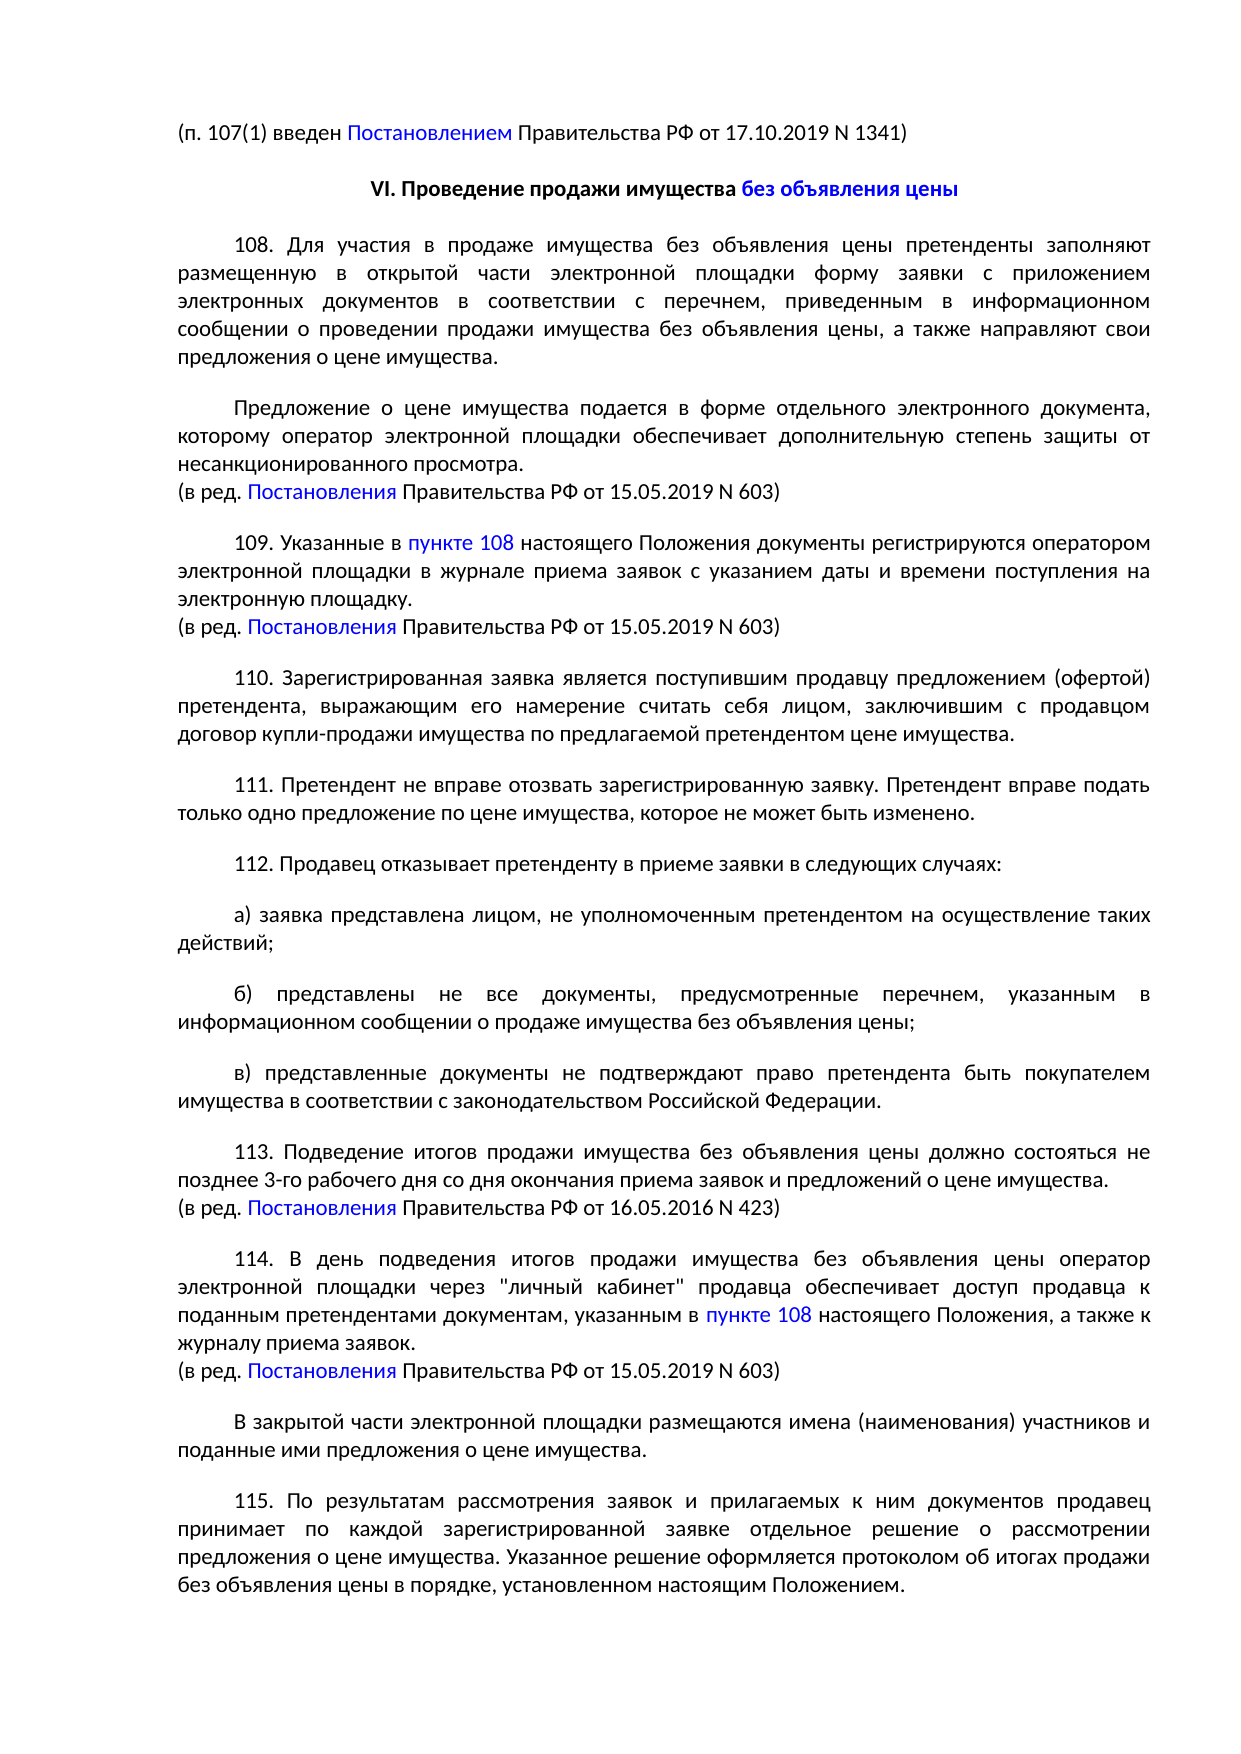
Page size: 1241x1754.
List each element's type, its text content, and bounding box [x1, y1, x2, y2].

text 109. Указанные в пункте 108 настоящего Положения документы регистрируются оператором электронной площадки в журнале приема заявок с указанием даты и времени поступления на электронную площадку. [177, 528, 1152, 612]
title VI. Проведение продажи имущества без объявления цены [177, 174, 1152, 202]
text Предложение о цене имущества подается в форме отдельного электронного документа, которому оператор электронной площадки обеспечивает дополнительную степень защиты от несанкционированного просмотра. [177, 393, 1152, 477]
text (п. 107(1) введен Постановлением Правительства РФ от 17.10.2019 N 1341) [177, 118, 1152, 146]
text В закрытой части электронной площадки размещаются имена (наименования) участников и поданные ими предложения о цене имущества. [177, 1407, 1152, 1463]
text (в ред. Постановления Правительства РФ от 15.05.2019 N 603) [177, 612, 1152, 640]
text (в ред. Постановления Правительства РФ от 15.05.2019 N 603) [177, 1356, 1152, 1384]
text в) представленные документы не подтверждают право претендента быть покупателем имущества в соответствии с законодательством Российской Федерации. [177, 1058, 1152, 1114]
text а) заявка представлена лицом, не уполномоченным претендентом на осуществление таких действий; [177, 900, 1152, 956]
text (в ред. Постановления Правительства РФ от 15.05.2019 N 603) [177, 477, 1152, 505]
text 114. В день подведения итогов продажи имущества без объявления цены оператор электронной площадки через "личный кабинет" продавца обеспечивает доступ продавца к поданным претендентами документам, указанным в пункте 108 настоящего Положения, а также к журналу приема заявок. [177, 1244, 1152, 1356]
text б) представлены не все документы, предусмотренные перечнем, указанным в информационном сообщении о продаже имущества без объявления цены; [177, 979, 1152, 1035]
text 113. Подведение итогов продажи имущества без объявления цены должно состояться не позднее 3-го рабочего дня со дня окончания приема заявок и предложений о цене имущества. [177, 1137, 1152, 1193]
text 111. Претендент не вправе отозвать зарегистрированную заявку. Претендент вправе подать только одно предложение по цене имущества, которое не может быть изменено. [177, 770, 1152, 826]
text 110. Зарегистрированная заявка является поступившим продавцу предложением (офертой) претендента, выражающим его намерение считать себя лицом, заключившим с продавцом договор купли-продажи имущества по предлагаемой претендентом цене имущества. [177, 663, 1152, 747]
text (в ред. Постановления Правительства РФ от 16.05.2016 N 423) [177, 1193, 1152, 1221]
text 108. Для участия в продаже имущества без объявления цены претенденты заполняют размещенную в открытой части электронной площадки форму заявки с приложением электронных документов в соответствии с перечнем, приведенным в информационном сообщении о проведении продажи имущества без объявления цены, а также направляют свои предложения о цене имущества. [177, 230, 1152, 370]
text 115. По результатам рассмотрения заявок и прилагаемых к ним документов продавец принимает по каждой зарегистрированной заявке отдельное решение о рассмотрении предложения о цене имущества. Указанное решение оформляется протоколом об итогах продажи без объявления цены в порядке, установленном настоящим Положением. [177, 1486, 1152, 1598]
text 112. Продавец отказывает претенденту в приеме заявки в следующих случаях: [177, 849, 1152, 877]
